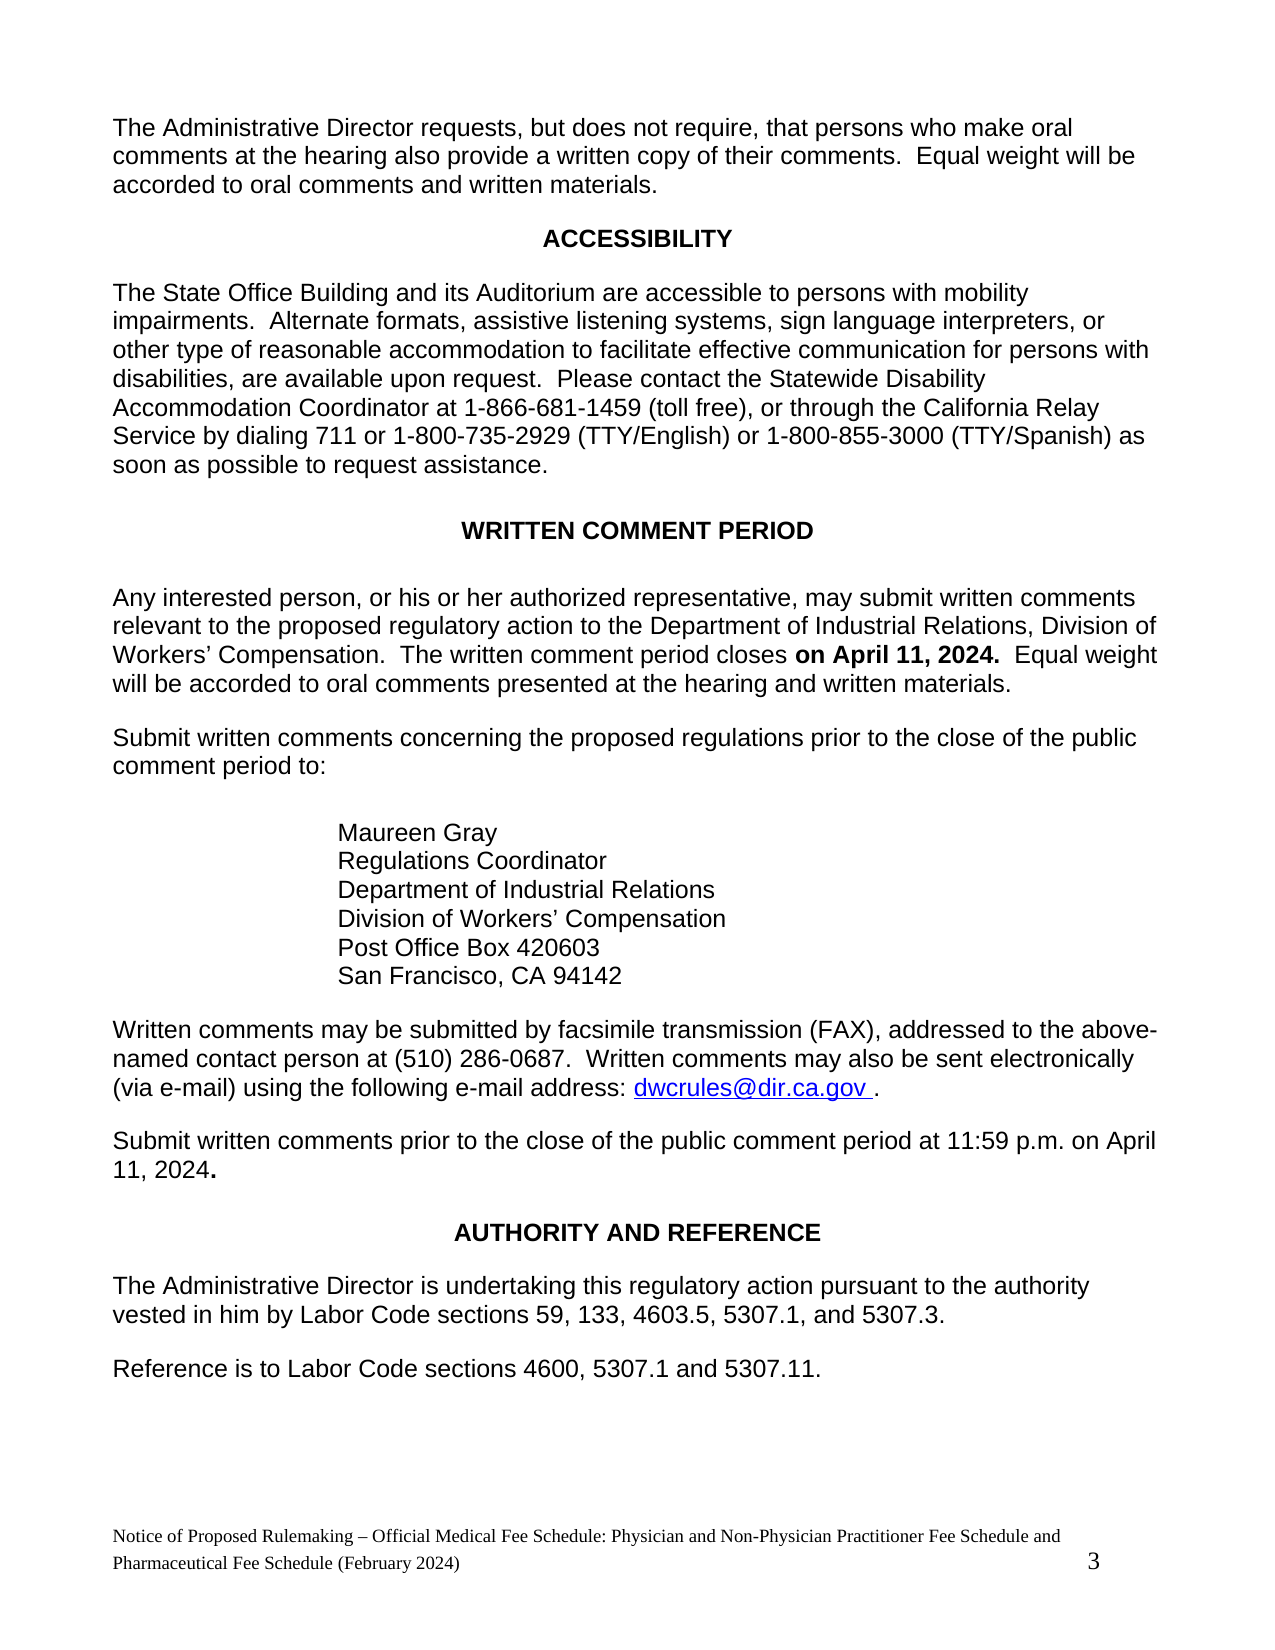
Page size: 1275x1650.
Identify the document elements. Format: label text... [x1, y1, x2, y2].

text Written comments may be submitted by facsimile transmission (FAX), addressed to the above-named contact person at (510) 286-0687. Written comments may also be sent electronically (via e-mail) using the following e-mail address: dwcrules@dir.ca.gov . [112, 1015, 1162, 1101]
text Department of Industrial Relations [337, 875, 1162, 904]
text WRITTEN COMMENT PERIOD [112, 516, 1162, 545]
text Post Office Box 420603 [337, 932, 1162, 961]
text Reference is to Labor Code sections 4600, 5307.1 and 5307.11. [112, 1354, 1162, 1382]
text Division of Workers’ Compensation [337, 904, 1162, 932]
text Submit written comments prior to the close of the public comment period at 11:59 p.m. on April 11, 2024. [112, 1126, 1162, 1184]
text San Francisco, CA 94142 [337, 961, 1162, 990]
text Submit written comments concerning the proposed regulations prior to the close of the public comment period to: [112, 722, 1162, 780]
text The State Office Building and its Auditorium are accessible to persons with mobility impairments. Alternate formats, assistive listening systems, sign language interpreters, or other type of reasonable accommodation to facilitate effective communication for persons with disabilities, are available upon request. Please contact the Statewide Disability Accommodation Coordinator at 1-866-681-1459 (toll free), or through the California Relay Service by dialing 711 or 1-800-735-2929 (TTY/English) or 1-800-855-3000 (TTY/Spanish) as soon as possible to request assistance. [112, 277, 1162, 479]
text ACCESSIBILITY [112, 224, 1162, 252]
text The Administrative Director is undertaking this regulatory action pursuant to the authority vested in him by Labor Code sections 59, 133, 4603.5, 5307.1, and 5307.3. [112, 1271, 1162, 1329]
text Any interested person, or his or her authorized representative, may submit written comments relevant to the proposed regulatory action to the Department of Industrial Relations, Division of Workers’ Compensation. The written comment period closes on April 11, 2024. Equal weight will be accorded to oral comments presented at the hearing and written materials. [112, 582, 1162, 697]
text The Administrative Director requests, but does not require, that persons who make oral comments at the hearing also provide a written copy of their comments. Equal weight will be accorded to oral comments and written materials. [112, 112, 1162, 199]
text Maureen Gray [337, 817, 1162, 846]
text Regulations Coordinator [337, 846, 1162, 875]
subtitle AUTHORITY AND REFERENCE [112, 1221, 1162, 1246]
